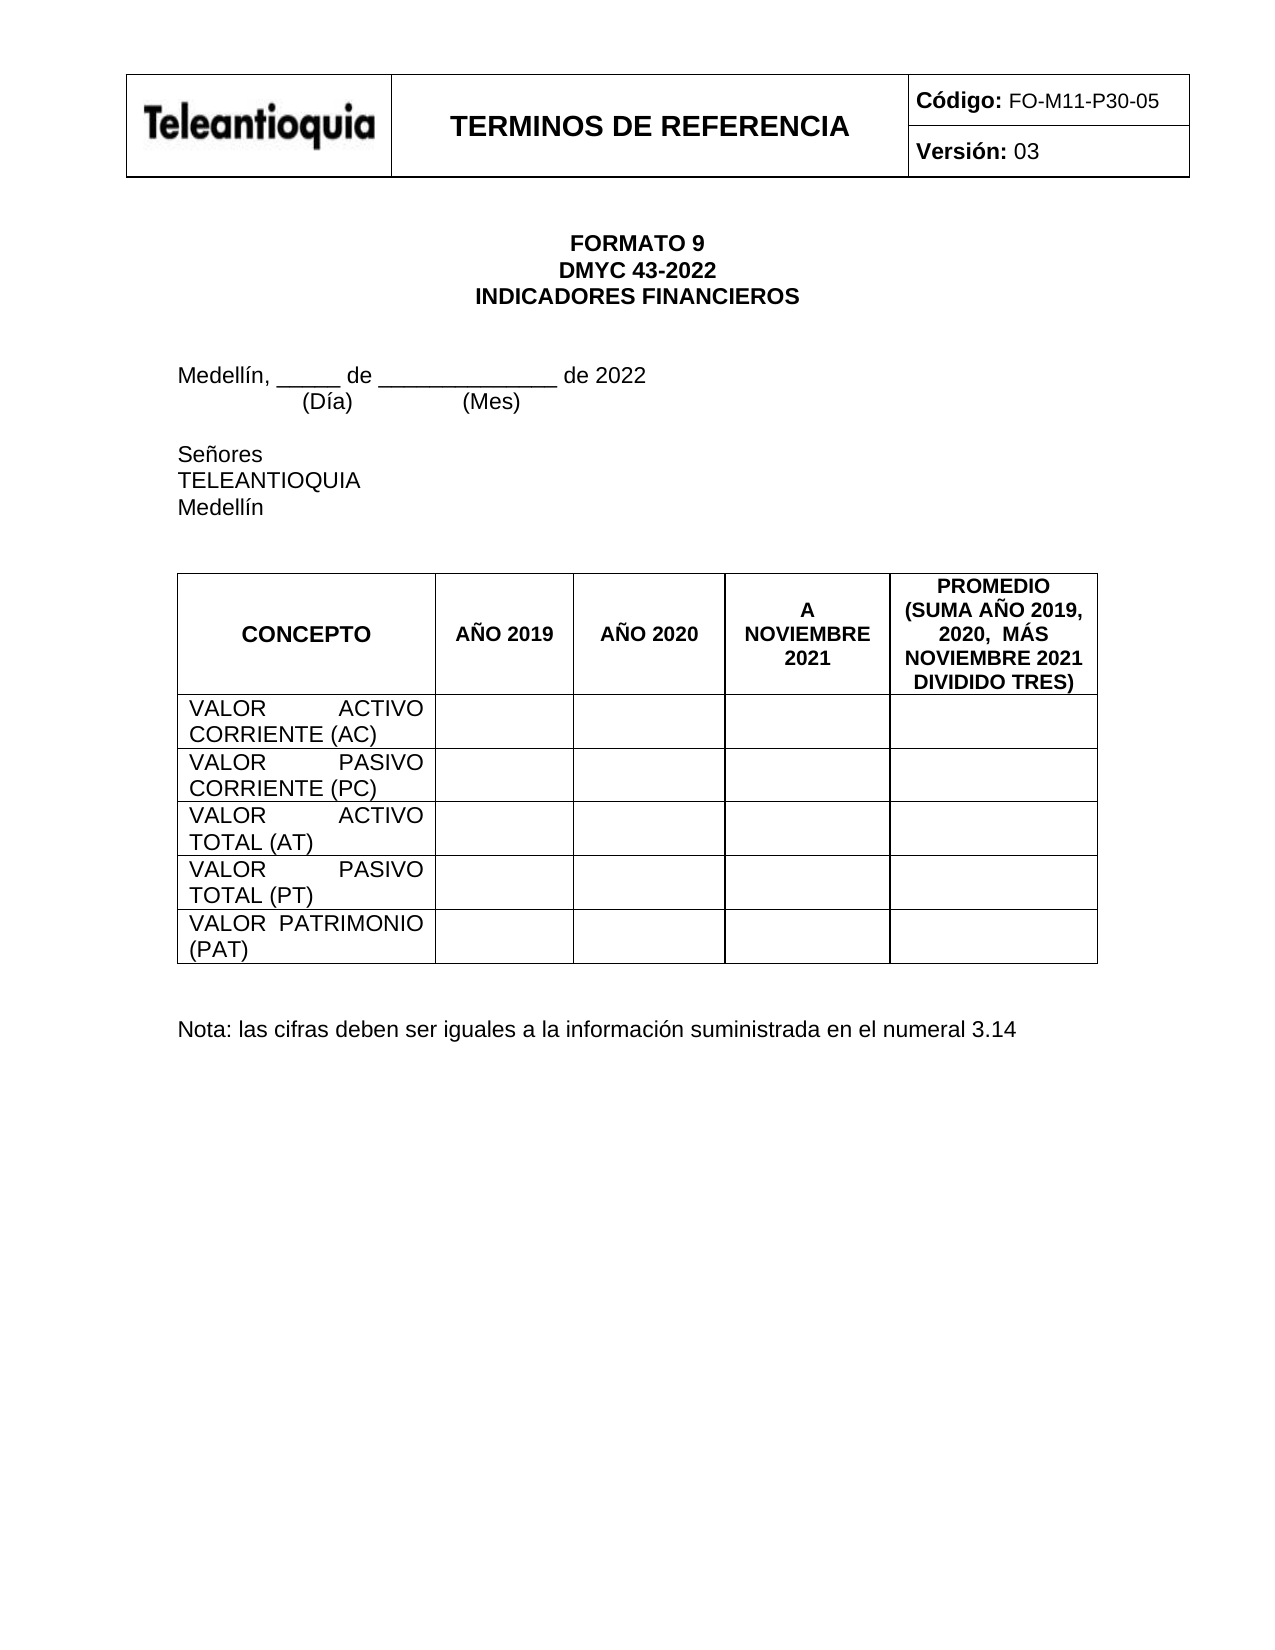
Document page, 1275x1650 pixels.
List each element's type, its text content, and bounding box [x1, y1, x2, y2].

table_cell [726, 749, 889, 801]
table_cell [891, 856, 1097, 909]
table_cell [574, 695, 724, 747]
text Medellín, _____ de ______________ de 2022 [177, 362, 1098, 388]
table_header CONCEPTO [178, 574, 435, 694]
text FORMATO 9 [177, 230, 1098, 257]
table_cell VALOR PASIVO CORRIENTE (PC) [178, 749, 435, 801]
table_cell [726, 856, 889, 909]
text Medellín [177, 494, 1098, 520]
text INDICADORES FINANCIEROS [177, 283, 1098, 309]
table_cell [726, 802, 889, 855]
table_cell VALOR PASIVO TOTAL (PT) [178, 856, 435, 909]
table_header AÑO 2019 [436, 574, 573, 694]
table_cell [891, 910, 1097, 962]
table_cell [574, 856, 724, 909]
table_cell [726, 695, 889, 747]
table_cell [436, 695, 573, 747]
table_header A NOVIEMBRE 2021 [726, 574, 889, 694]
table_cell VALOR ACTIVO CORRIENTE (AC) [178, 695, 435, 747]
table_cell [891, 749, 1097, 801]
table_cell [574, 802, 724, 855]
table_cell [574, 749, 724, 801]
table_cell [891, 695, 1097, 747]
picture [143, 99, 375, 152]
text Señores [177, 441, 1098, 467]
text (Día) (Mes) [177, 388, 1098, 415]
table_cell VALOR PATRIMONIO (PAT) [178, 910, 435, 962]
text Nota: las cifras deben ser iguales a la información suministrada en el numeral 3.14 [177, 1016, 1098, 1042]
text DMYC 43-2022 [177, 257, 1098, 283]
table_cell VALOR ACTIVO TOTAL (AT) [178, 802, 435, 855]
table_cell [574, 910, 724, 962]
table_cell [726, 910, 889, 962]
table_cell [436, 856, 573, 909]
table_cell [891, 802, 1097, 855]
table_header PROMEDIO (SUMA AÑO 2019, 2020, MÁS NOVIEMBRE 2021 DIVIDIDO TRES) [891, 574, 1097, 694]
table_cell [436, 910, 573, 962]
table_cell [436, 749, 573, 801]
table_header AÑO 2020 [574, 574, 724, 694]
table_cell [436, 802, 573, 855]
text TELEANTIOQUIA [177, 467, 1098, 494]
